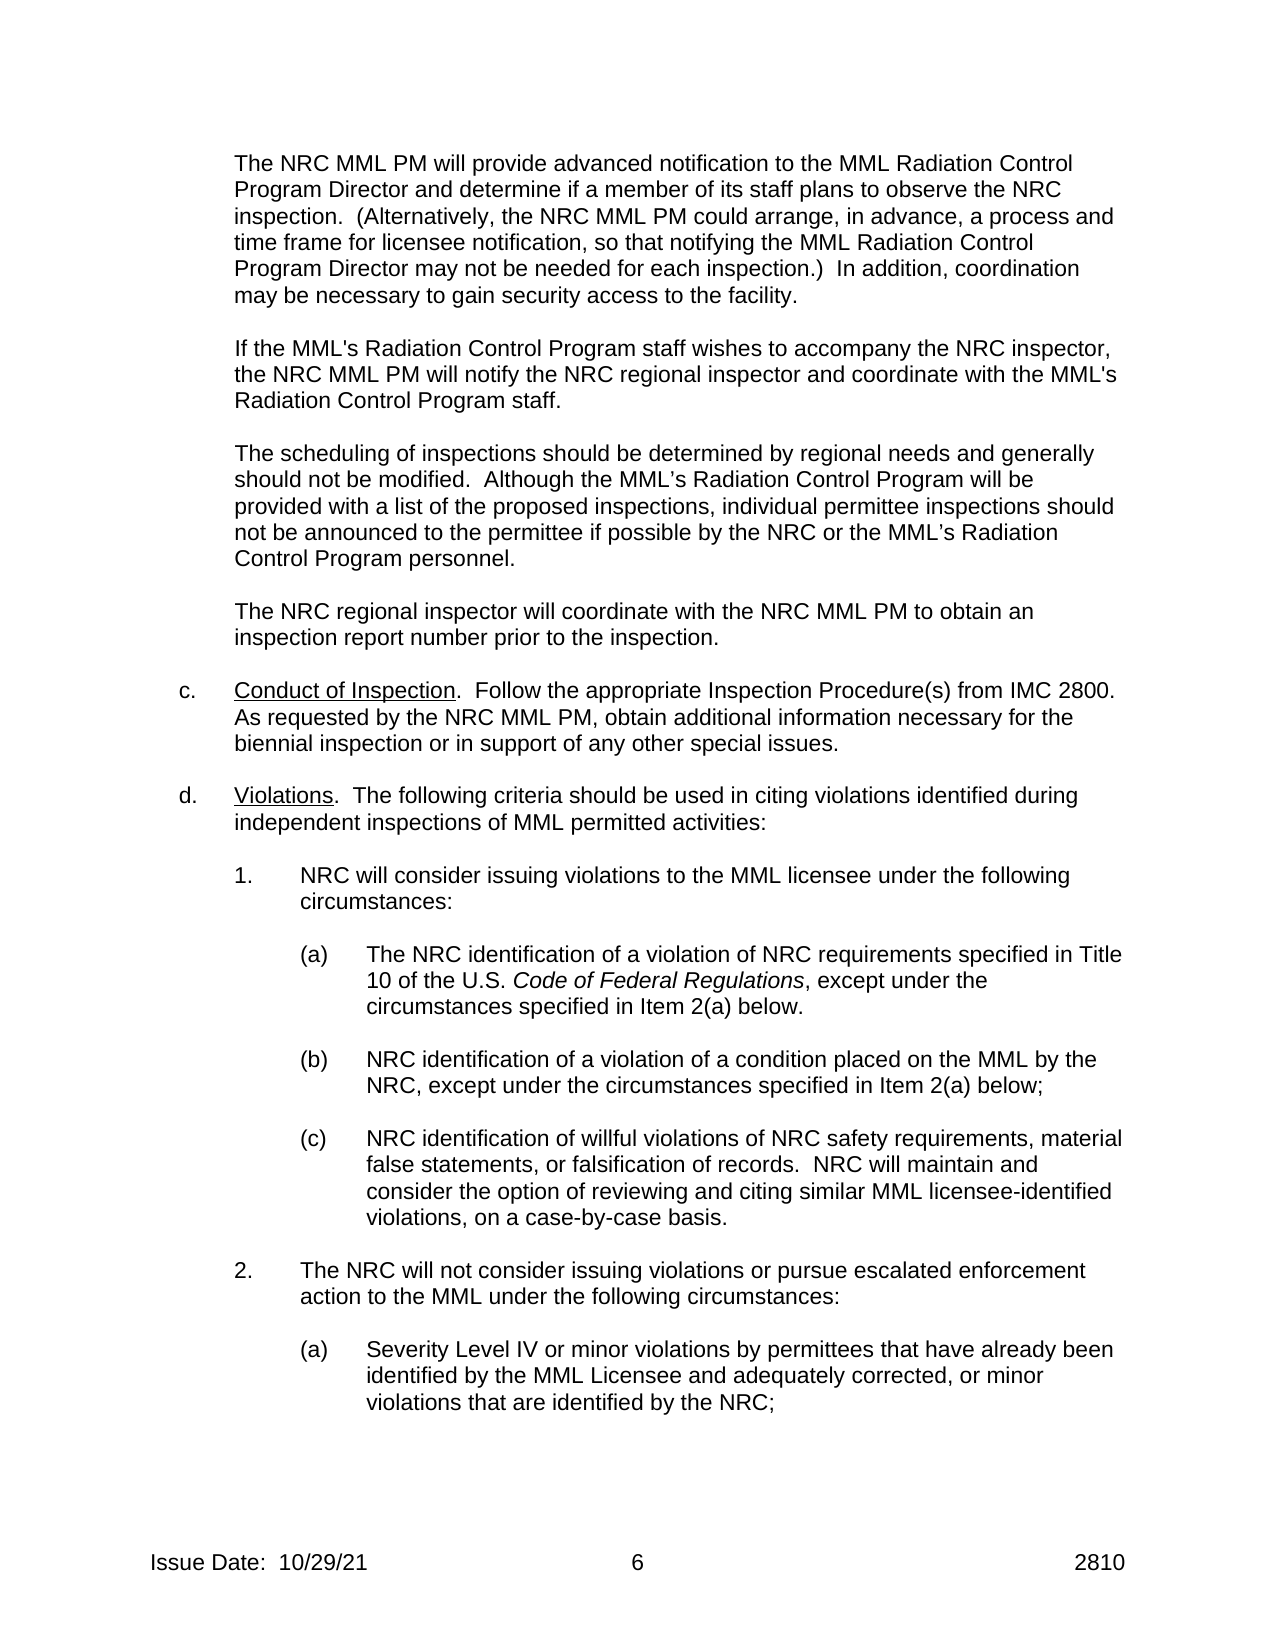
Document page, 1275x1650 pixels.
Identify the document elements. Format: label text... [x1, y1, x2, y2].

list The NRC will not consider issuing violations or pursue escalated enforcement action to the MML under the following circumstances: [234, 1257, 1125, 1309]
text The scheduling of inspections should be determined by regional needs and generally should not be modified. Although the MML’s Radiation Control Program will be provided with a list of the proposed inspections, individual permittee inspections should not be announced to the permittee if possible by the NRC or the MML’s Radiation Control Program personnel. [234, 440, 1125, 572]
text If the MML's Radiation Control Program staff wishes to accompany the NRC inspector, the NRC MML PM will notify the NRC regional inspector and coordinate with the MML's Radiation Control Program staff. [234, 334, 1125, 413]
text d. Violations. The following criteria should be used in citing violations identified during independent inspections of MML permitted activities: [178, 782, 1125, 835]
text The NRC regional inspector will coordinate with the NRC MML PM to obtain an inspection report number prior to the inspection. [234, 598, 1125, 651]
text The NRC MML PM will provide advanced notification to the MML Radiation Control Program Director and determine if a member of its staff plans to observe the NRC inspection. (Alternatively, the NRC MML PM could arrange, in advance, a process and time frame for licensee notification, so that notifying the MML Radiation Control Program Director may not be needed for each inspection.) In addition, coordination may be necessary to gain security access to the facility. [234, 150, 1125, 308]
list NRC identification of a violation of a condition placed on the MML by the NRC, except under the circumstances specified in Item 2(a) below; [300, 1046, 1125, 1099]
list Severity Level IV or minor violations by permittees that have already been identified by the MML Licensee and adequately corrected, or minor violations that are identified by the NRC; [300, 1336, 1125, 1415]
list NRC will consider issuing violations to the MML licensee under the following circumstances: [234, 862, 1125, 914]
list The NRC identification of a violation of NRC requirements specified in Title 10 of the U.S. Code of Federal Regulations, except under the circumstances specified in Item 2(a) below. [300, 941, 1125, 1020]
text c. Conduct of Inspection. Follow the appropriate Inspection Procedure(s) from IMC 2800. As requested by the NRC MML PM, obtain additional information necessary for the biennial inspection or in support of any other special issues. [178, 677, 1125, 756]
list NRC identification of willful violations of NRC safety requirements, material false statements, or falsification of records. NRC will maintain and consider the option of reviewing and citing similar MML licensee-identified violations, on a case-by-case basis. [300, 1125, 1125, 1231]
